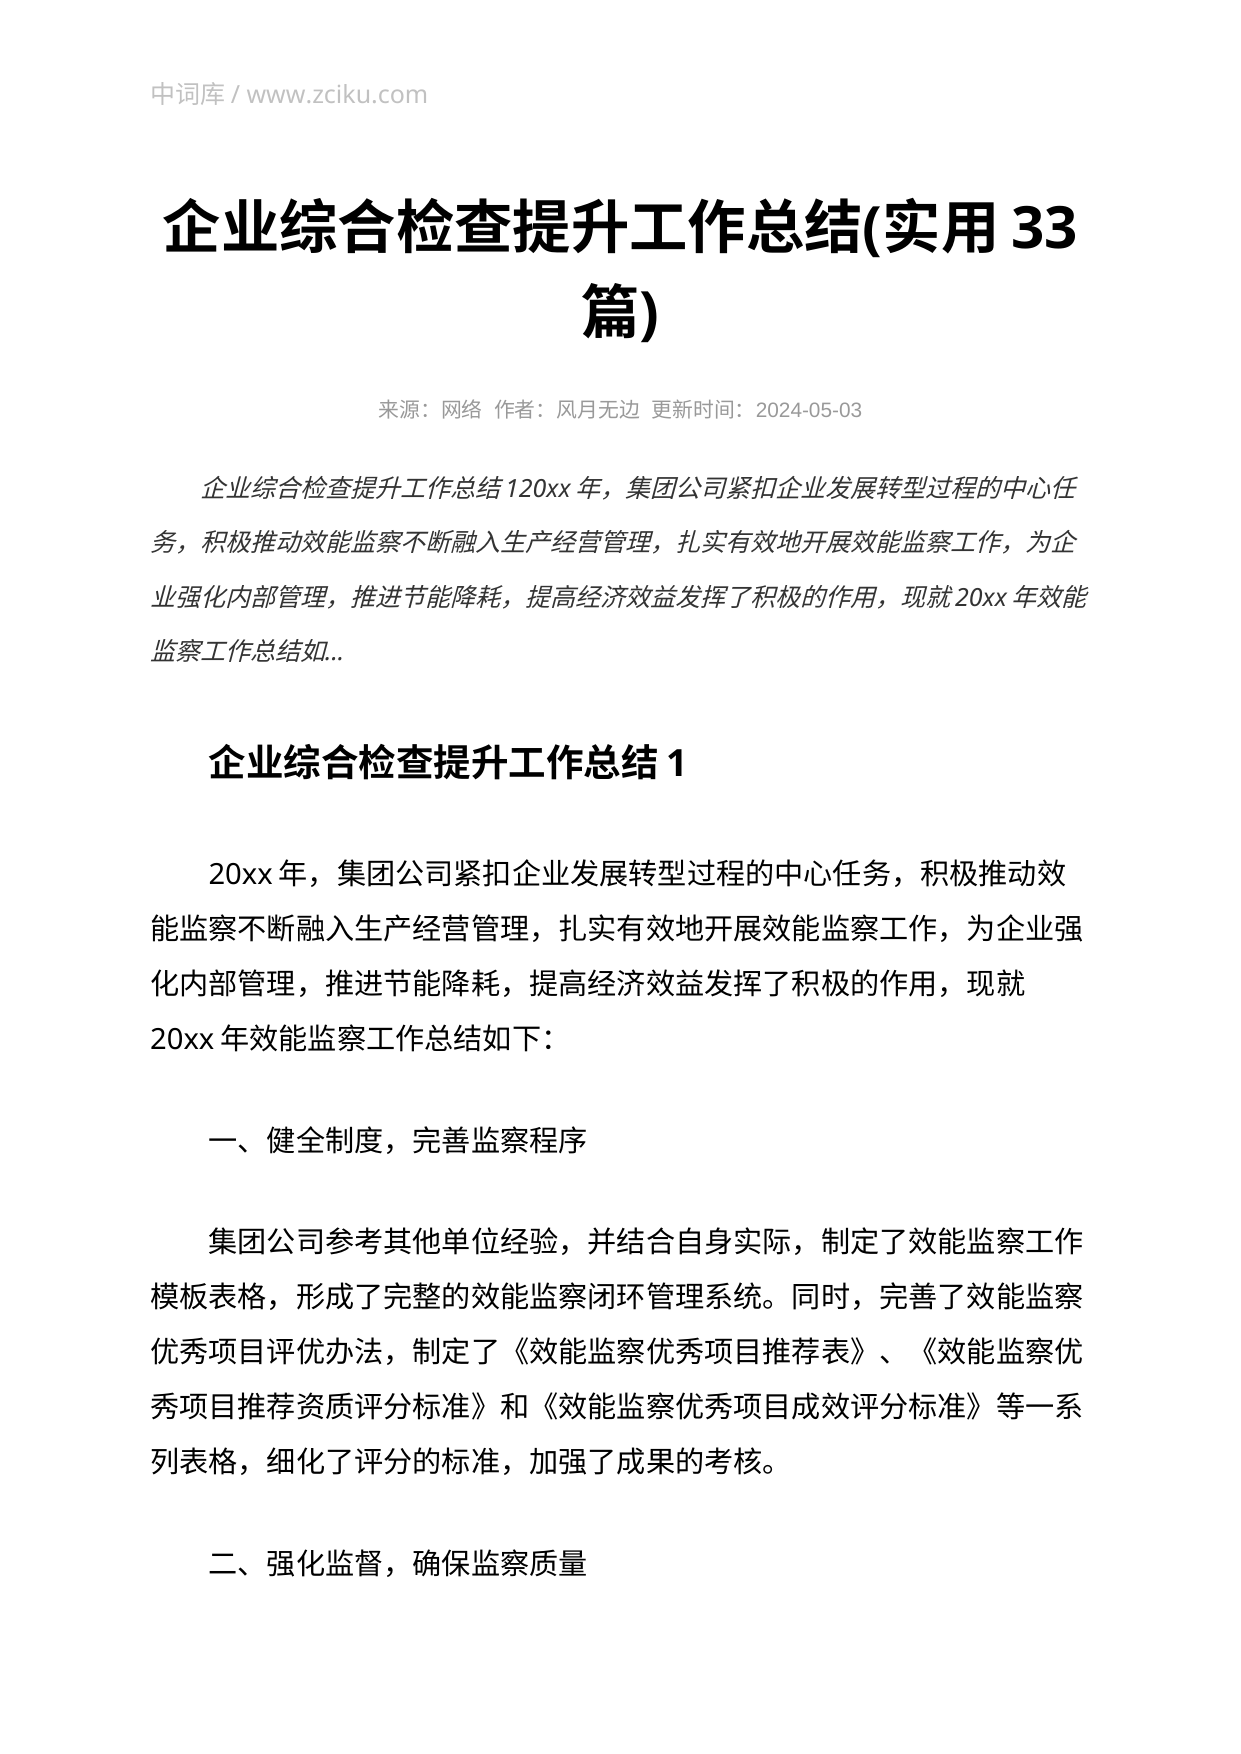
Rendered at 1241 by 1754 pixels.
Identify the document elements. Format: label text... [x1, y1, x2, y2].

subtitle 企业综合检查提升工作总结(实用33篇) [150, 181, 1090, 351]
text 来源：网络 作者：风月无边 更新时间：2024-05-03 [150, 398, 1090, 422]
text 20xx年，集团公司紧扣企业发展转型过程的中心任务，积极推动效能监察不断融入生产经营管理，扎实有效地开展效能监察工作，为企业强化内部管理，推进节能降耗，提高经济效益发挥了积极的作用，现就20xx年效能监察工作总结如下： [150, 851, 1090, 1058]
text 集团公司参考其他单位经验，并结合自身实际，制定了效能监察工作模板表格，形成了完整的效能监察闭环管理系统。同时，完善了效能监察优秀项目评优办法，制定了《效能监察优秀项目推荐表》、《效能监察优秀项目推荐资质评分标准》和《效能监察优秀项目成效评分标准》等一系列表格，细化了评分的标准，加强了成果的考核。 [150, 1219, 1090, 1481]
text 一、健全制度，完善监察程序 [150, 1117, 1090, 1159]
text 企业综合检查提升工作总结1 [150, 733, 1090, 787]
text 二、强化监督，确保监察质量 [150, 1540, 1090, 1583]
text 企业综合检查提升工作总结120xx年，集团公司紧扣企业发展转型过程的中心任务，积极推动效能监察不断融入生产经营管理，扎实有效地开展效能监察工作，为企业强化内部管理，推进节能降耗，提高经济效益发挥了积极的作用，现就20xx年效能监察工作总结如... [150, 468, 1090, 668]
